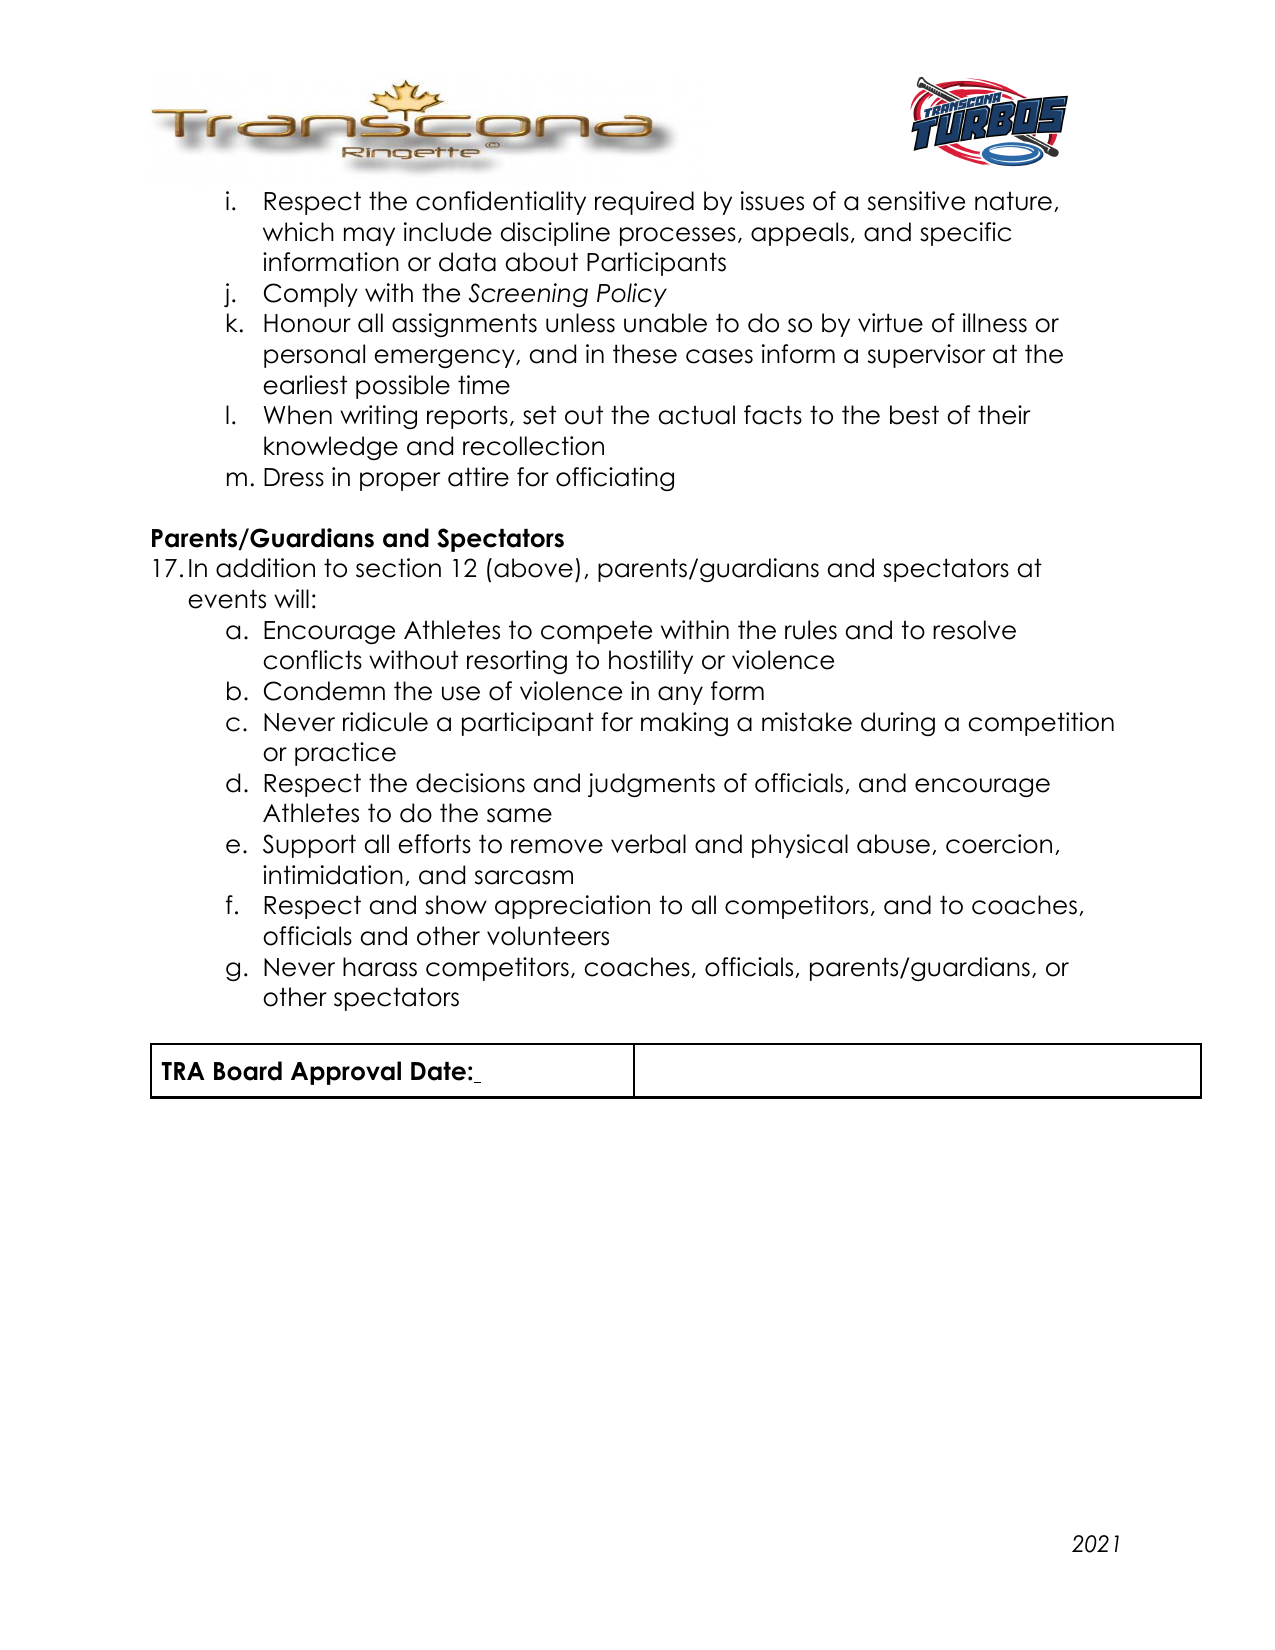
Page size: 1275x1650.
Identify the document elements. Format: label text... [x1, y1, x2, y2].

list Encourage Athletes to compete within the rules and to resolve conflicts without resorting to hostility or violence [225, 614, 1125, 675]
text 17. In addition to section 12 (above), parents/guardians and spectators at events will: [150, 553, 1125, 614]
list When writing reports, set out the actual facts to the best of their knowledge and recollection [225, 400, 1125, 461]
list Condemn the use of violence in any form [225, 675, 1125, 706]
list Support all efforts to remove verbal and physical abuse, coercion, intimidation, and sarcasm [225, 828, 1125, 890]
picture [150, 73, 708, 186]
list Honour all assignments unless unable to do so by virtue of illness or personal emergency, and in these cases inform a supervisor at the earliest possible time [225, 308, 1125, 400]
list Never harass competitors, coaches, officials, parents/guardians, or other spectators [225, 951, 1125, 1012]
picture [909, 75, 1070, 168]
list Respect and show appreciation to all competitors, and to coaches, officials and other volunteers [225, 890, 1125, 951]
list Comply with the Screening Policy [225, 277, 1125, 308]
list Dress in proper attire for officiating [225, 461, 1125, 492]
table_header TRA Board Approval Date: [152, 1045, 633, 1096]
list Never ridicule a participant for making a mistake during a competition or practice [225, 706, 1125, 767]
list Respect the decisions and judgments of officials, and encourage Athletes to do the same [225, 767, 1125, 828]
list Respect the confidentiality required by issues of a sensitive nature, which may include discipline processes, appeals, and specific information or data about Participants [225, 185, 1125, 277]
text Parents/Guardians and Spectators [150, 522, 1125, 553]
table_header [635, 1045, 1200, 1096]
